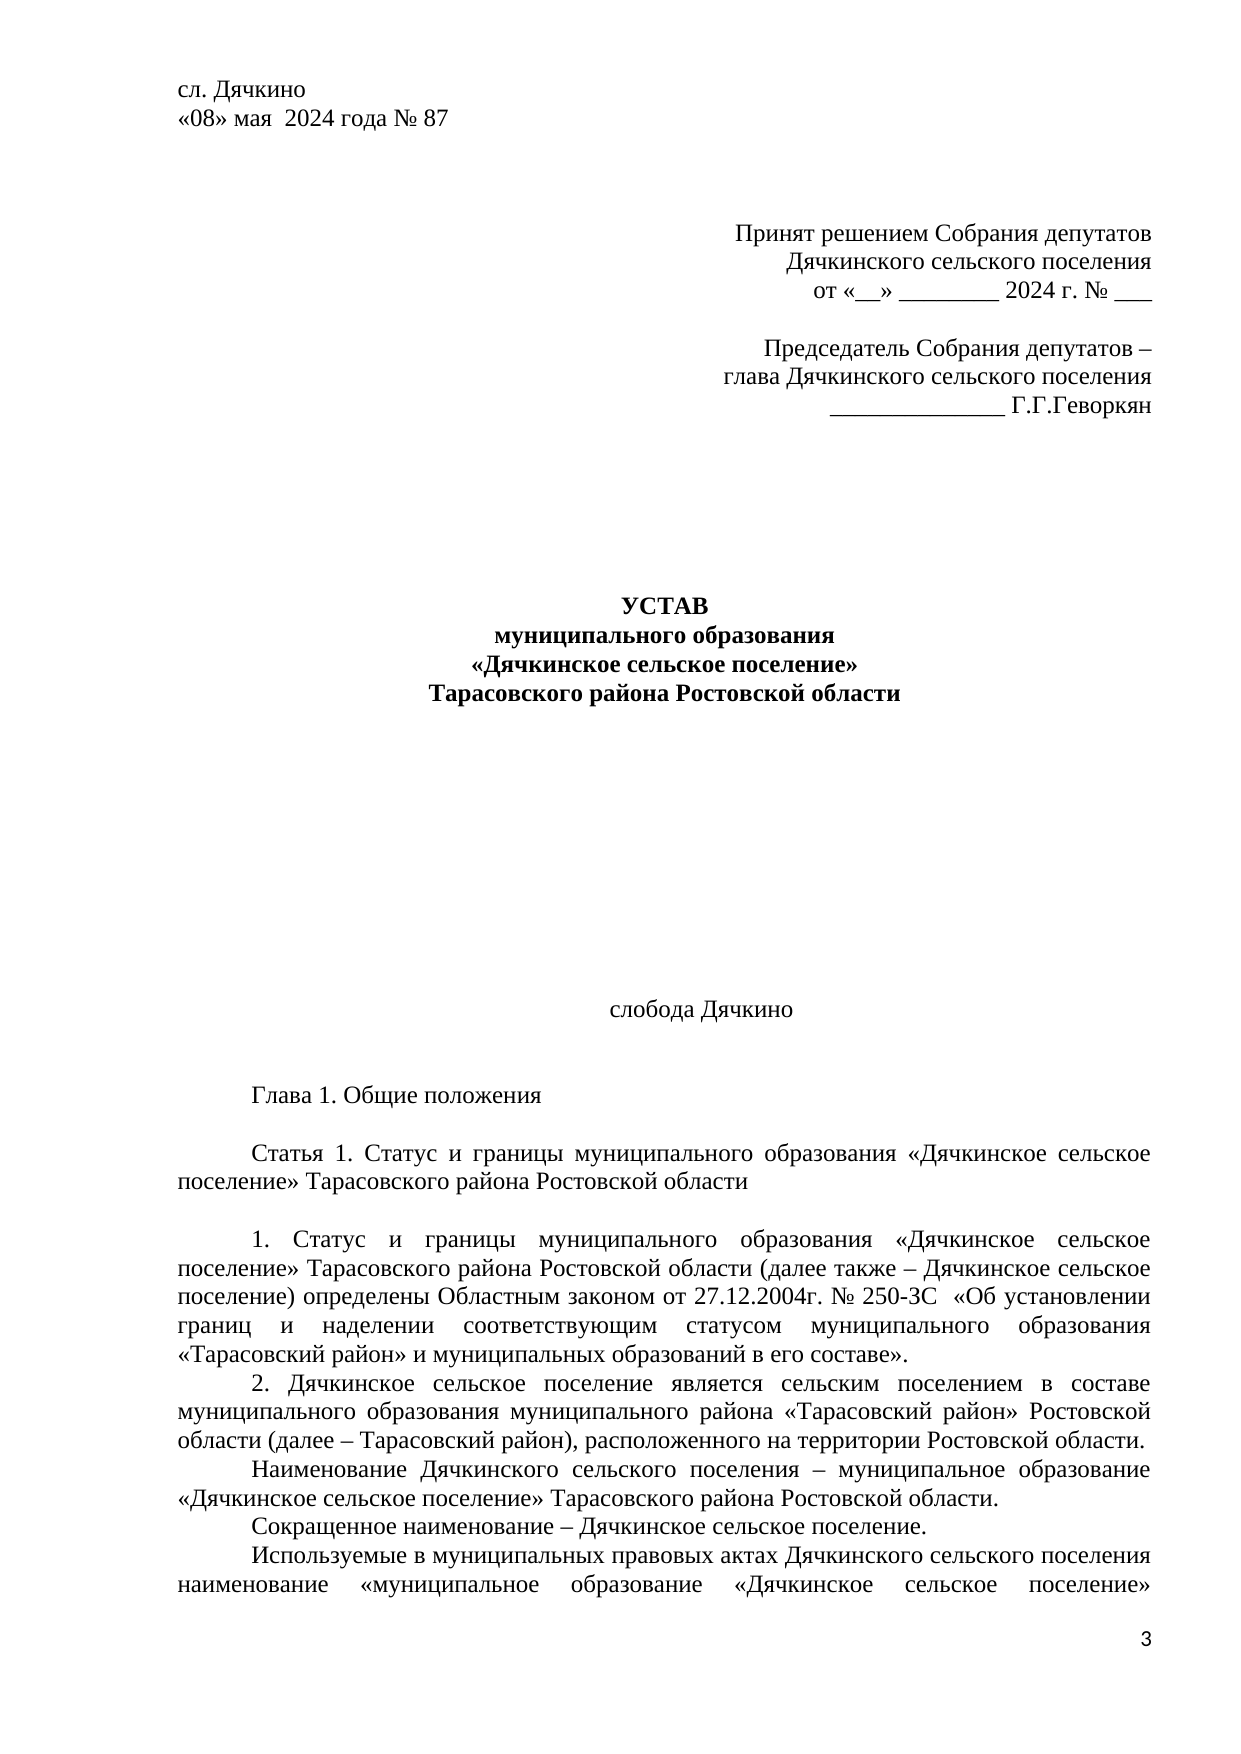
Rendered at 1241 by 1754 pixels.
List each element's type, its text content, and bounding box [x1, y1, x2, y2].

text 2. Дячкинское сельское поселение является сельским поселением в составе муниципального образования муниципального района «Тарасовский район» Ростовской области (далее – Тарасовский район), расположенного на территории Ростовской области. [177, 1368, 1152, 1454]
text Глава 1. Общие положения [177, 1080, 1152, 1109]
text УСТАВ [177, 591, 1152, 620]
text от «__» ________ 2024 г. № ___ [177, 275, 1152, 304]
text ______________ Г.Г.Геворкян [177, 390, 1152, 419]
text слобода Дячкино [177, 994, 1152, 1023]
text 1. Статус и границы муниципального образования «Дячкинское сельское поселение» Тарасовского района Ростовской области (далее также – Дячкинское сельское поселение) определены Областным законом от 27.12.2004г. № 250-ЗС «Об установлении границ и наделении соответствующим статусом муниципального образования «Тарасовский район» и муниципальных образований в его составе». [177, 1224, 1152, 1368]
text сл. Дячкино [177, 74, 1152, 103]
text Председатель Собрания депутатов – [177, 333, 1152, 361]
text Сокращенное наименование – Дячкинское сельское поселение. [177, 1511, 1152, 1540]
text «08» мая 2024 года № 87 [177, 103, 1152, 131]
text Тарасовского района Ростовской области [177, 678, 1152, 706]
text Статья 1. Статус и границы муниципального образования «Дячкинское сельское поселение» Тарасовского района Ростовской области [177, 1138, 1152, 1195]
text глава Дячкинского сельского поселения [177, 361, 1152, 390]
text муниципального образования «Дячкинское сельское поселение» [177, 620, 1152, 678]
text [177, 1540, 1152, 1598]
text Дячкинского сельского поселения [177, 246, 1152, 275]
text Наименование Дячкинского сельского поселения – муниципальное образование «Дячкинское сельское поселение» Тарасовского района Ростовской области. [177, 1454, 1152, 1511]
text Принят решением Собрания депутатов [177, 218, 1152, 246]
